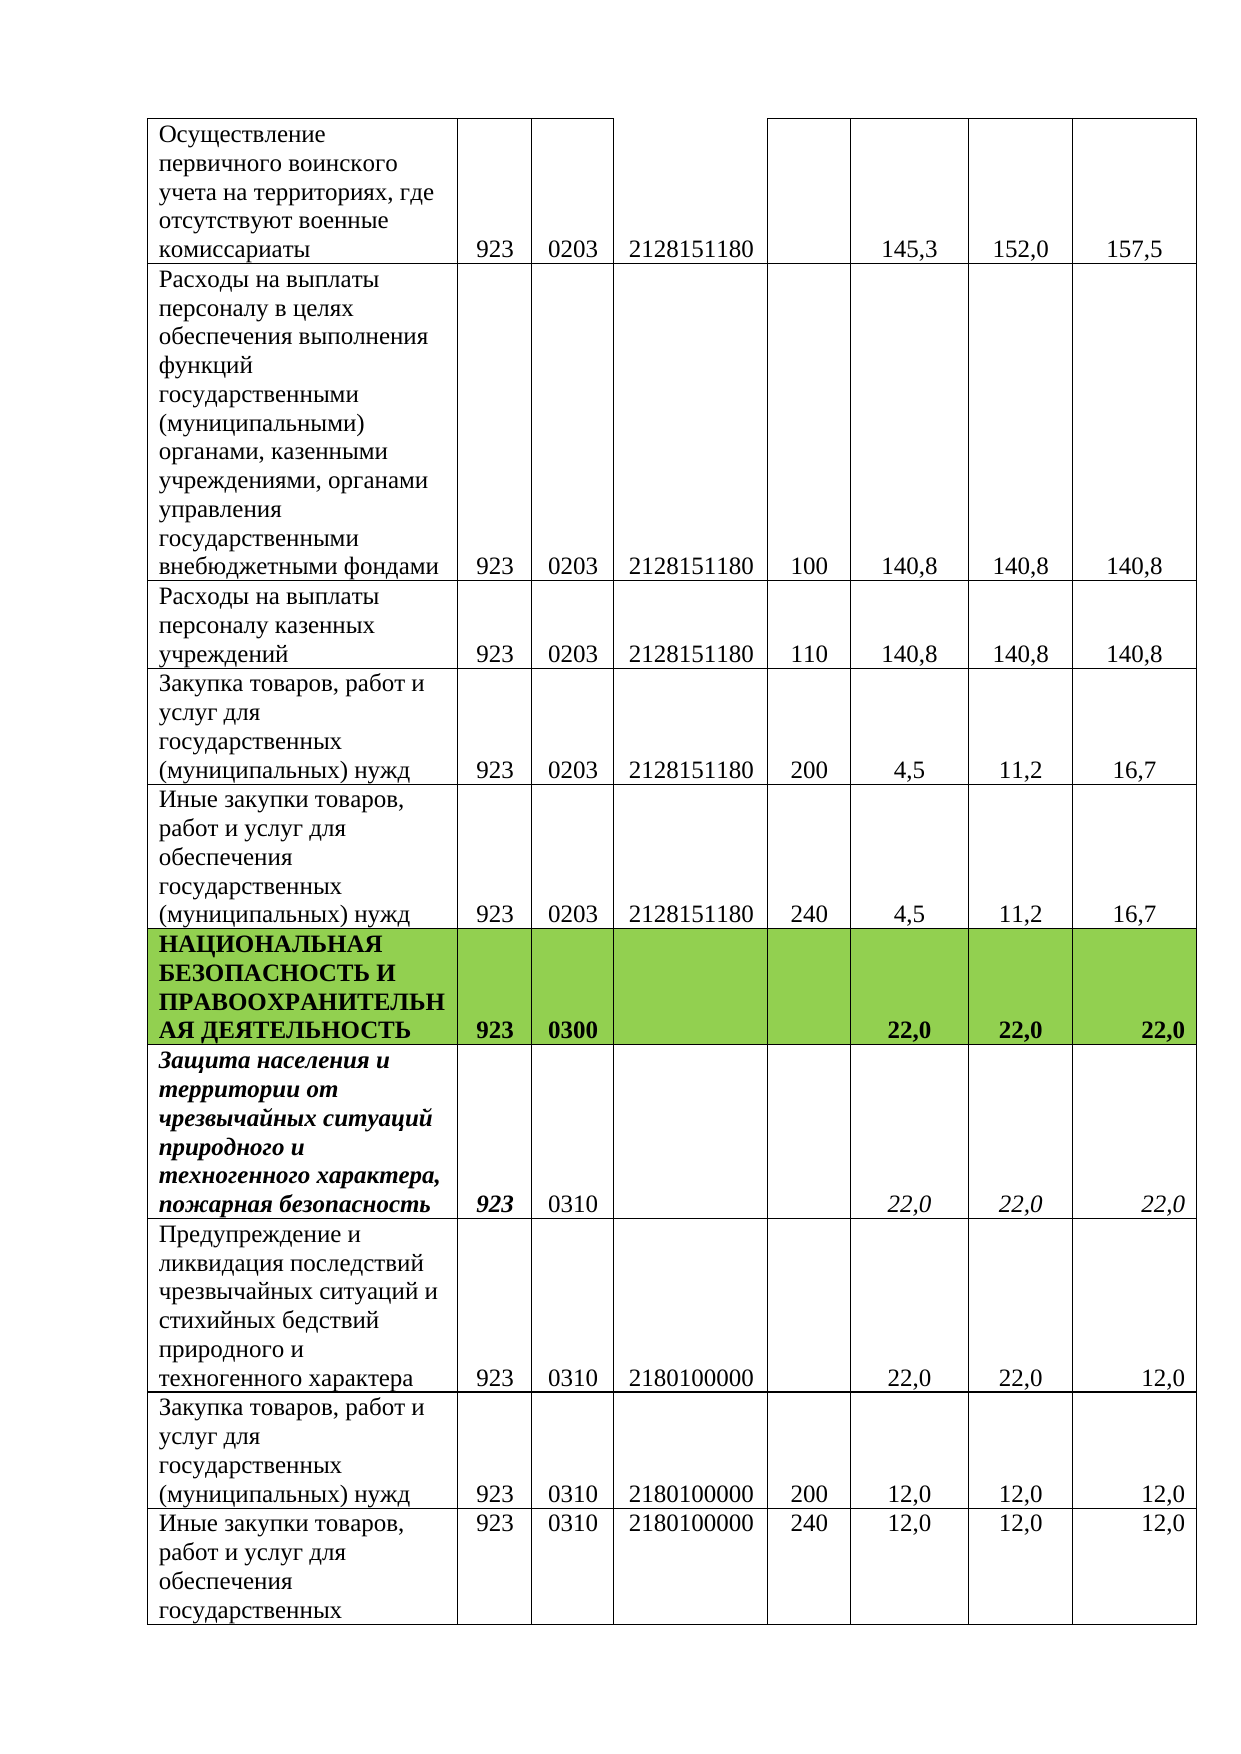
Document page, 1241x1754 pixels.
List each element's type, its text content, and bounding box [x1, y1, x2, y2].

table_cell 140,8 [1073, 581, 1196, 667]
table_cell [614, 929, 767, 1044]
table_cell НАЦИОНАЛЬНАЯ БЕЗОПАСНОСТЬ И ПРАВООХРАНИТЕЛЬНАЯ ДЕЯТЕЛЬНОСТЬ [148, 929, 457, 1044]
table_cell 2128151180 [614, 785, 767, 928]
table_cell 0203 [532, 119, 613, 263]
table_cell Предупреждение и ликвидация последствий чрезвычайных ситуаций и стихийных бедствий природного и техногенного характера [148, 1219, 457, 1391]
table_cell 22,0 [969, 1219, 1072, 1391]
table_cell 12,0 [1073, 1219, 1196, 1391]
table_cell [768, 1045, 850, 1218]
table_cell 2180100000 [614, 1509, 767, 1623]
table_cell 0310 [532, 1393, 613, 1507]
table_cell 2180100000 [614, 1393, 767, 1507]
table_cell 16,7 [1073, 669, 1196, 783]
table_cell Осуществление первичного воинского учета на территориях, где отсутствуют военные комиссариаты [148, 119, 457, 263]
table_cell 2128151180 [614, 581, 767, 667]
table_cell 2128151180 [614, 118, 767, 263]
table_cell 0203 [532, 669, 613, 783]
table_cell Расходы на выплаты персоналу казенных учреждений [148, 581, 457, 667]
table_cell 12,0 [851, 1509, 968, 1623]
table_cell 923 [458, 119, 531, 263]
table_cell 110 [768, 581, 850, 667]
table_cell [614, 1045, 767, 1218]
table_cell 0203 [532, 581, 613, 667]
table_cell 240 [768, 785, 850, 928]
table_cell 923 [458, 1509, 531, 1623]
table_cell 2180100000 [614, 1219, 767, 1391]
table_cell [768, 119, 850, 263]
table_cell 923 [458, 1045, 531, 1218]
table_cell 12,0 [969, 1393, 1072, 1507]
table_cell 152,0 [969, 119, 1072, 263]
table_cell 140,8 [969, 264, 1072, 580]
table_cell Иные закупки товаров, работ и услуг для обеспечения государственных (муниципальных) нужд [148, 785, 457, 928]
table_cell Защита населения и территории от чрезвычайных ситуаций природного и техногенного характера, пожарная безопасность [148, 1045, 457, 1218]
table_cell Расходы на выплаты персоналу в целях обеспечения выполнения функций государственными (муниципальными) органами, казенными учреждениями, органами управления государственными внебюджетными фондами [148, 264, 457, 580]
table_cell 0300 [532, 929, 613, 1044]
table_cell 0310 [532, 1219, 613, 1391]
table_cell 11,2 [969, 785, 1072, 928]
table_cell 22,0 [1073, 929, 1196, 1044]
table_cell 2128151180 [614, 669, 767, 783]
table_cell 22,0 [851, 1045, 968, 1218]
table_cell 145,3 [851, 119, 968, 263]
table_cell 12,0 [969, 1509, 1072, 1623]
table_cell 12,0 [1073, 1509, 1196, 1623]
table_cell 0310 [532, 1509, 613, 1623]
table_cell 157,5 [1073, 119, 1196, 263]
table_cell 22,0 [851, 929, 968, 1044]
table_cell 923 [458, 264, 531, 580]
table_cell 923 [458, 581, 531, 667]
table_cell 140,8 [851, 264, 968, 580]
table_cell 0203 [532, 785, 613, 928]
table_cell 923 [458, 1219, 531, 1391]
table_cell 0310 [532, 1045, 613, 1218]
table_cell 12,0 [1073, 1393, 1196, 1507]
table_cell 16,7 [1073, 785, 1196, 928]
table_cell 22,0 [969, 1045, 1072, 1218]
table_cell 12,0 [851, 1393, 968, 1507]
table_cell 140,8 [851, 581, 968, 667]
table_cell 923 [458, 929, 531, 1044]
table_cell 200 [768, 669, 850, 783]
table_cell 140,8 [969, 581, 1072, 667]
table_cell 140,8 [1073, 264, 1196, 580]
table_cell 4,5 [851, 785, 968, 928]
table_cell 22,0 [969, 929, 1072, 1044]
table_cell 22,0 [1073, 1045, 1196, 1218]
table_cell 100 [768, 264, 850, 580]
table_cell Закупка товаров, работ и услуг для государственных (муниципальных) нужд [148, 1393, 457, 1507]
table_cell 2128151180 [614, 264, 767, 580]
table_cell 200 [768, 1393, 850, 1507]
table_cell [768, 929, 850, 1044]
table_cell [768, 1219, 850, 1391]
table_cell 22,0 [851, 1219, 968, 1391]
table_cell 4,5 [851, 669, 968, 783]
table_cell 0203 [532, 264, 613, 580]
table_cell 923 [458, 785, 531, 928]
table_cell 11,2 [969, 669, 1072, 783]
table_cell 923 [458, 669, 531, 783]
table_cell 240 [768, 1509, 850, 1623]
table_cell Закупка товаров, работ и услуг для государственных (муниципальных) нужд [148, 669, 457, 783]
table_cell 923 [458, 1393, 531, 1507]
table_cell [148, 1509, 457, 1623]
